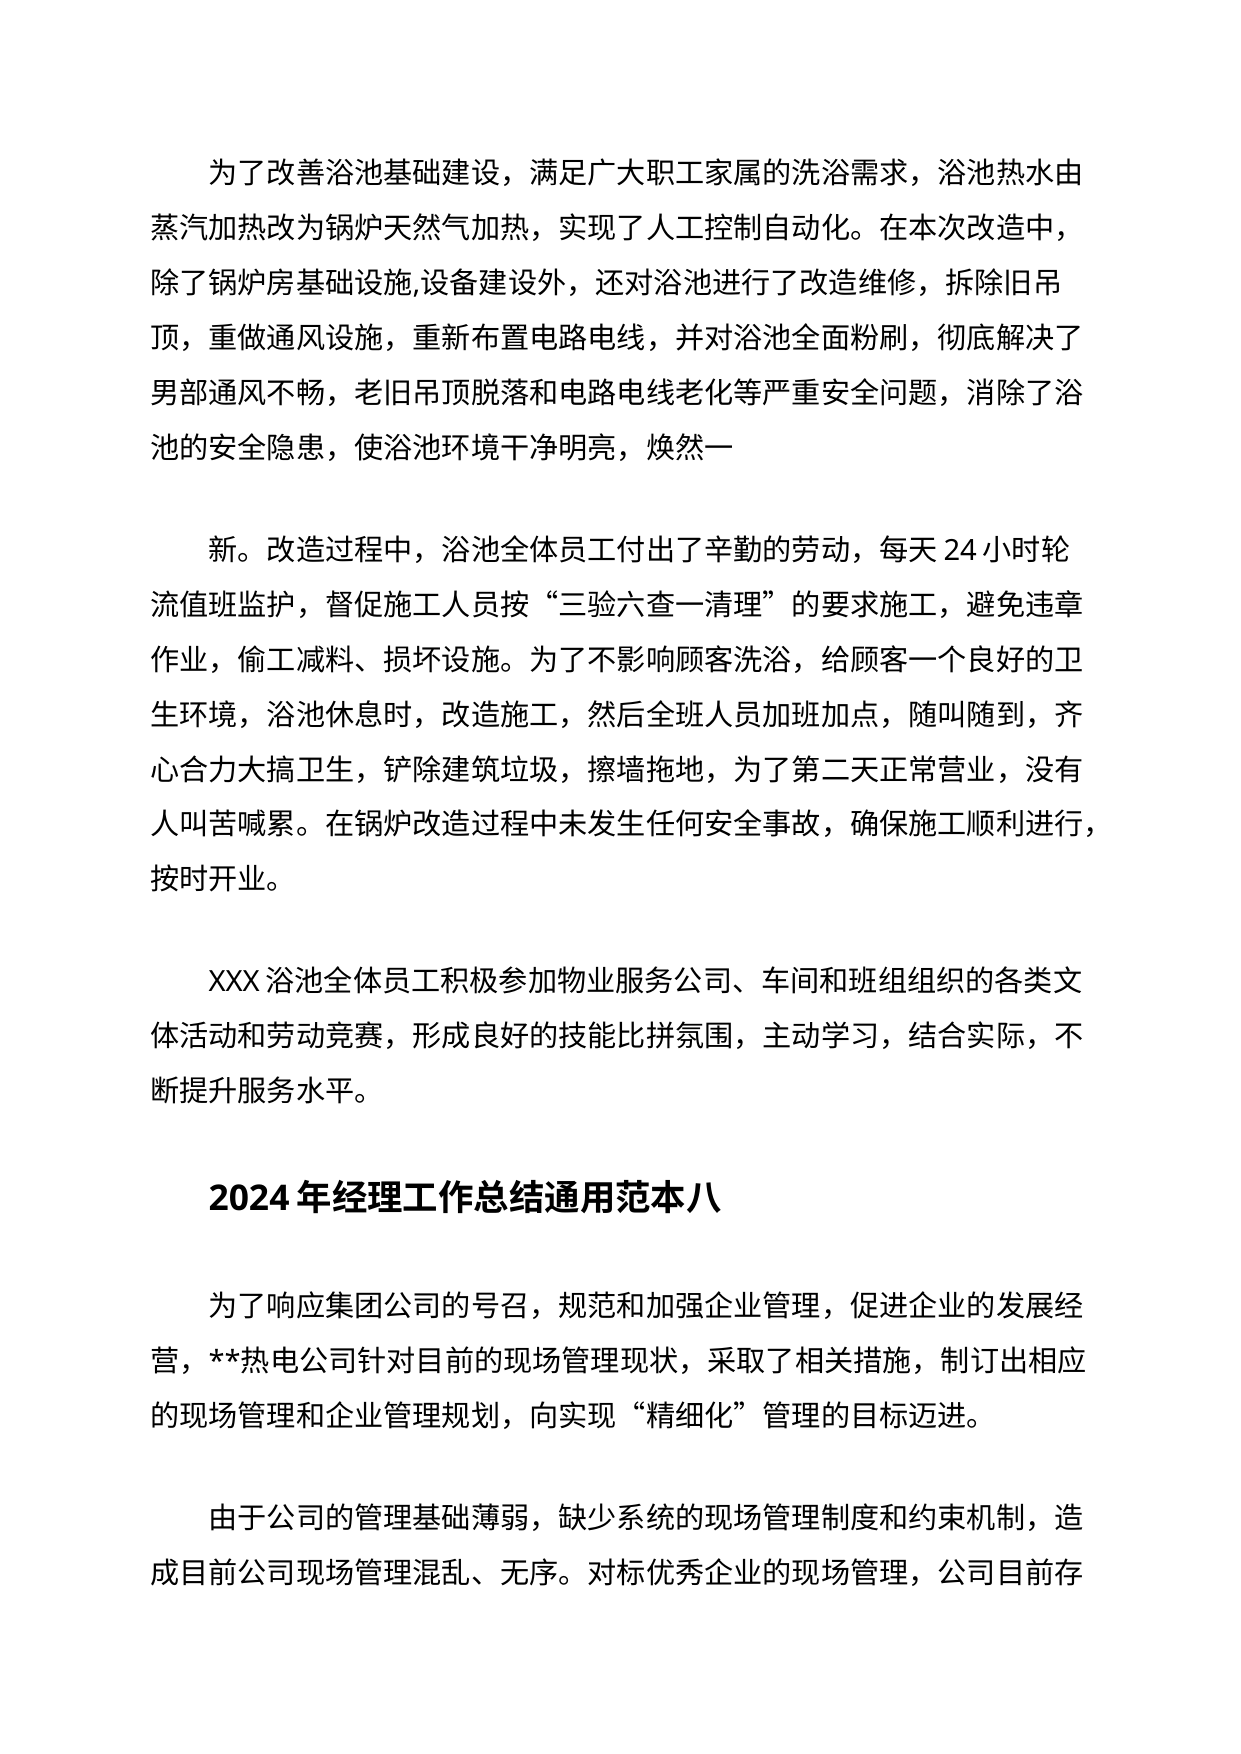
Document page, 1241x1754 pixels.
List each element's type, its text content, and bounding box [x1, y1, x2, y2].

text 新。改造过程中，浴池全体员工付出了辛勤的劳动，每天24小时轮流值班监护，督促施工人员按“三验六查一清理”的要求施工，避免违章作业，偷工减料、损坏设施。为了不影响顾客洗浴，给顾客一个良好的卫生环境，浴池休息时，改造施工，然后全班人员加班加点，随叫随到，齐心合力大搞卫生，铲除建筑垃圾，擦墙拖地，为了第二天正常营业，没有人叫苦喊累。在锅炉改造过程中未发生任何安全事故，确保施工顺利进行，按时开业。 [150, 526, 1090, 898]
text 为了改善浴池基础建设，满足广大职工家属的洗浴需求，浴池热水由蒸汽加热改为锅炉天然气加热，实现了人工控制自动化。在本次改造中，除了锅炉房基础设施,设备建设外，还对浴池进行了改造维修，拆除旧吊顶，重做通风设施，重新布置电路电线，并对浴池全面粉刷，彻底解决了男部通风不畅，老旧吊顶脱落和电路电线老化等严重安全问题，消除了浴池的安全隐患，使浴池环境干净明亮，焕然一 [150, 150, 1090, 467]
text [150, 1494, 1090, 1592]
text XXX浴池全体员工积极参加物业服务公司、车间和班组组织的各类文体活动和劳动竞赛，形成良好的技能比拼氛围，主动学习，结合实际，不断提升服务水平。 [150, 958, 1090, 1110]
text 为了响应集团公司的号召，规范和加强企业管理，促进企业的发展经营，**热电公司针对目前的现场管理现状，采取了相关措施，制订出相应的现场管理和企业管理规划，向实现“精细化”管理的目标迈进。 [150, 1283, 1090, 1435]
text 2024年经理工作总结通用范本八 [150, 1169, 1090, 1221]
